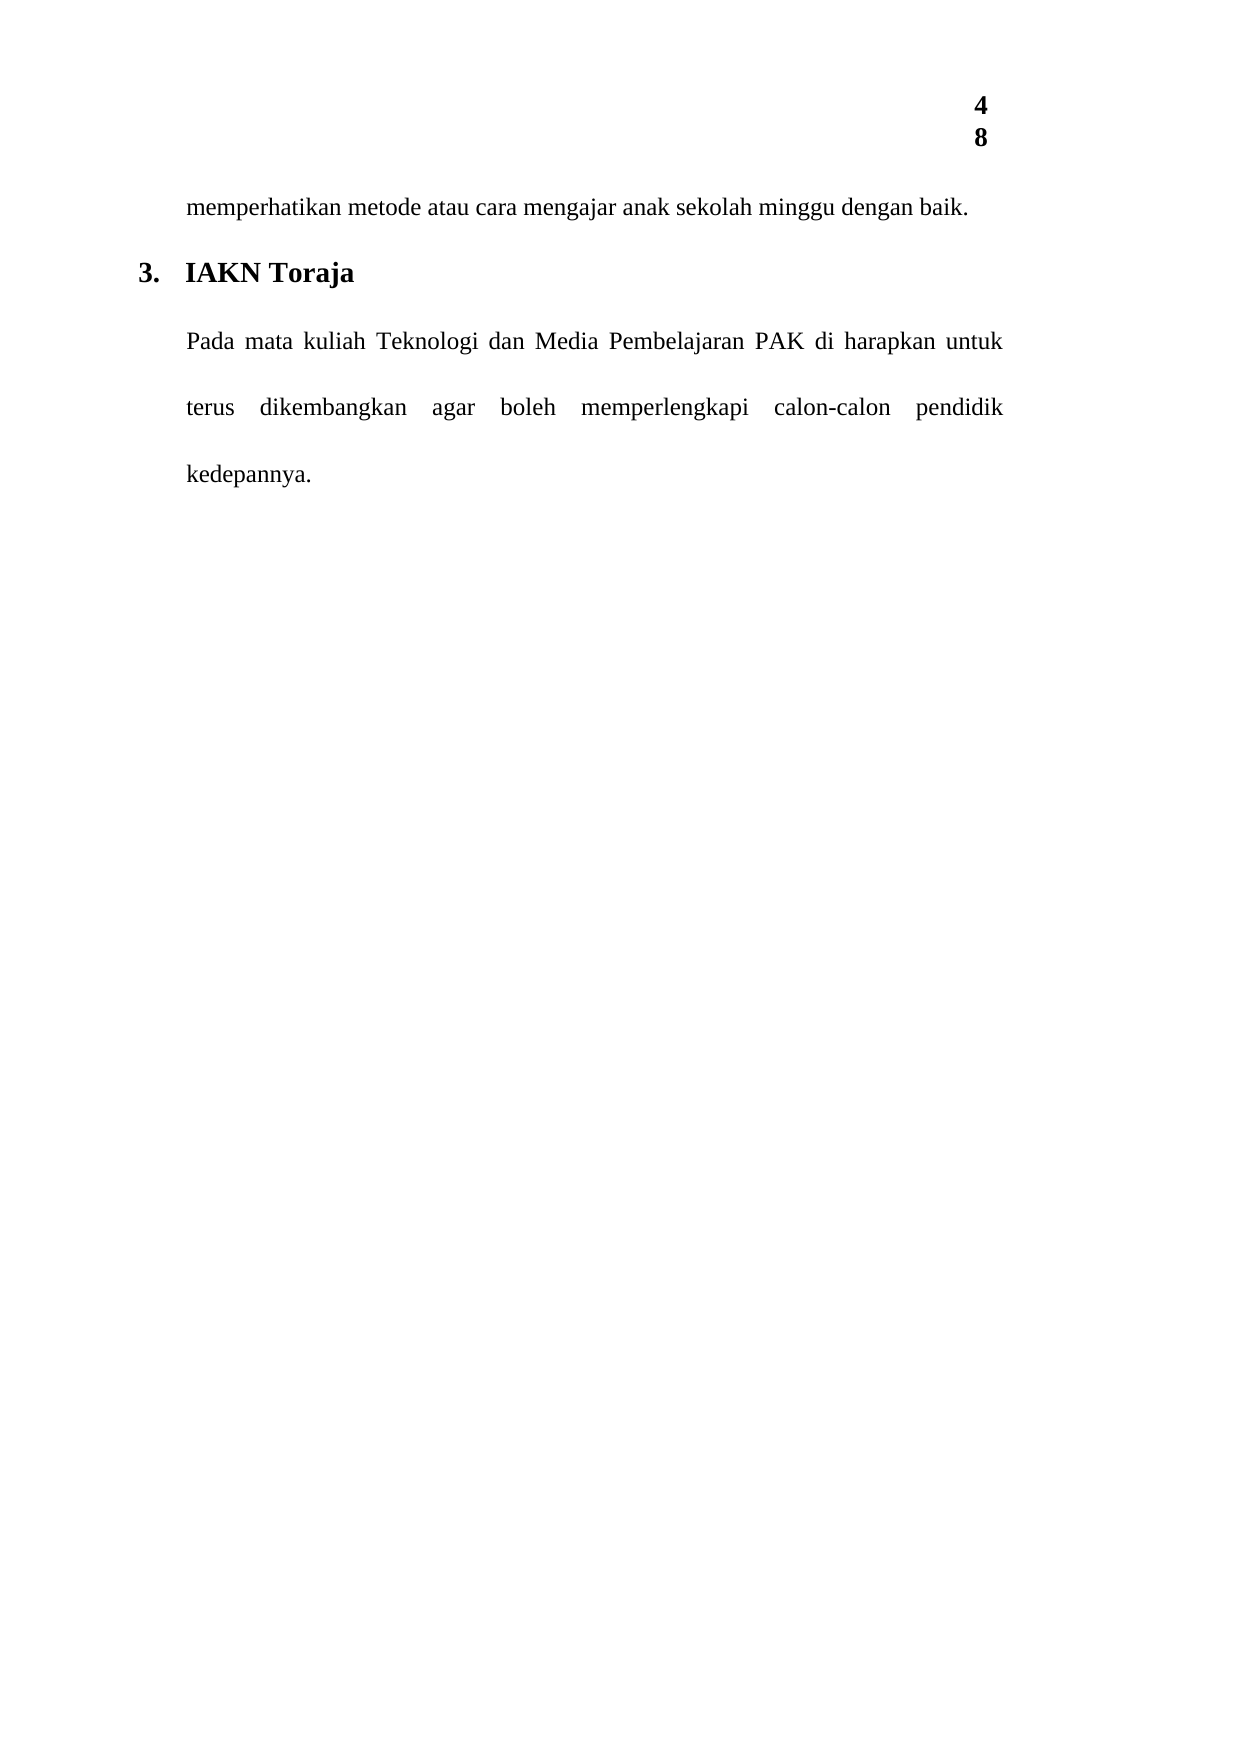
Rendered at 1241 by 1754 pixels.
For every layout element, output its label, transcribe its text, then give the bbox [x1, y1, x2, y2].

text Pada mata kuliah Teknologi dan Media Pembelajaran PAK di harapkan untuk terus dikembangkan agar boleh memperlengkapi calon-calon pendidik kedepannya. [186, 296, 1004, 496]
text memperhatikan metode atau cara mengajar anak sekolah minggu dengan baik. [186, 162, 1004, 229]
list IAKN Toraja [138, 229, 1004, 296]
